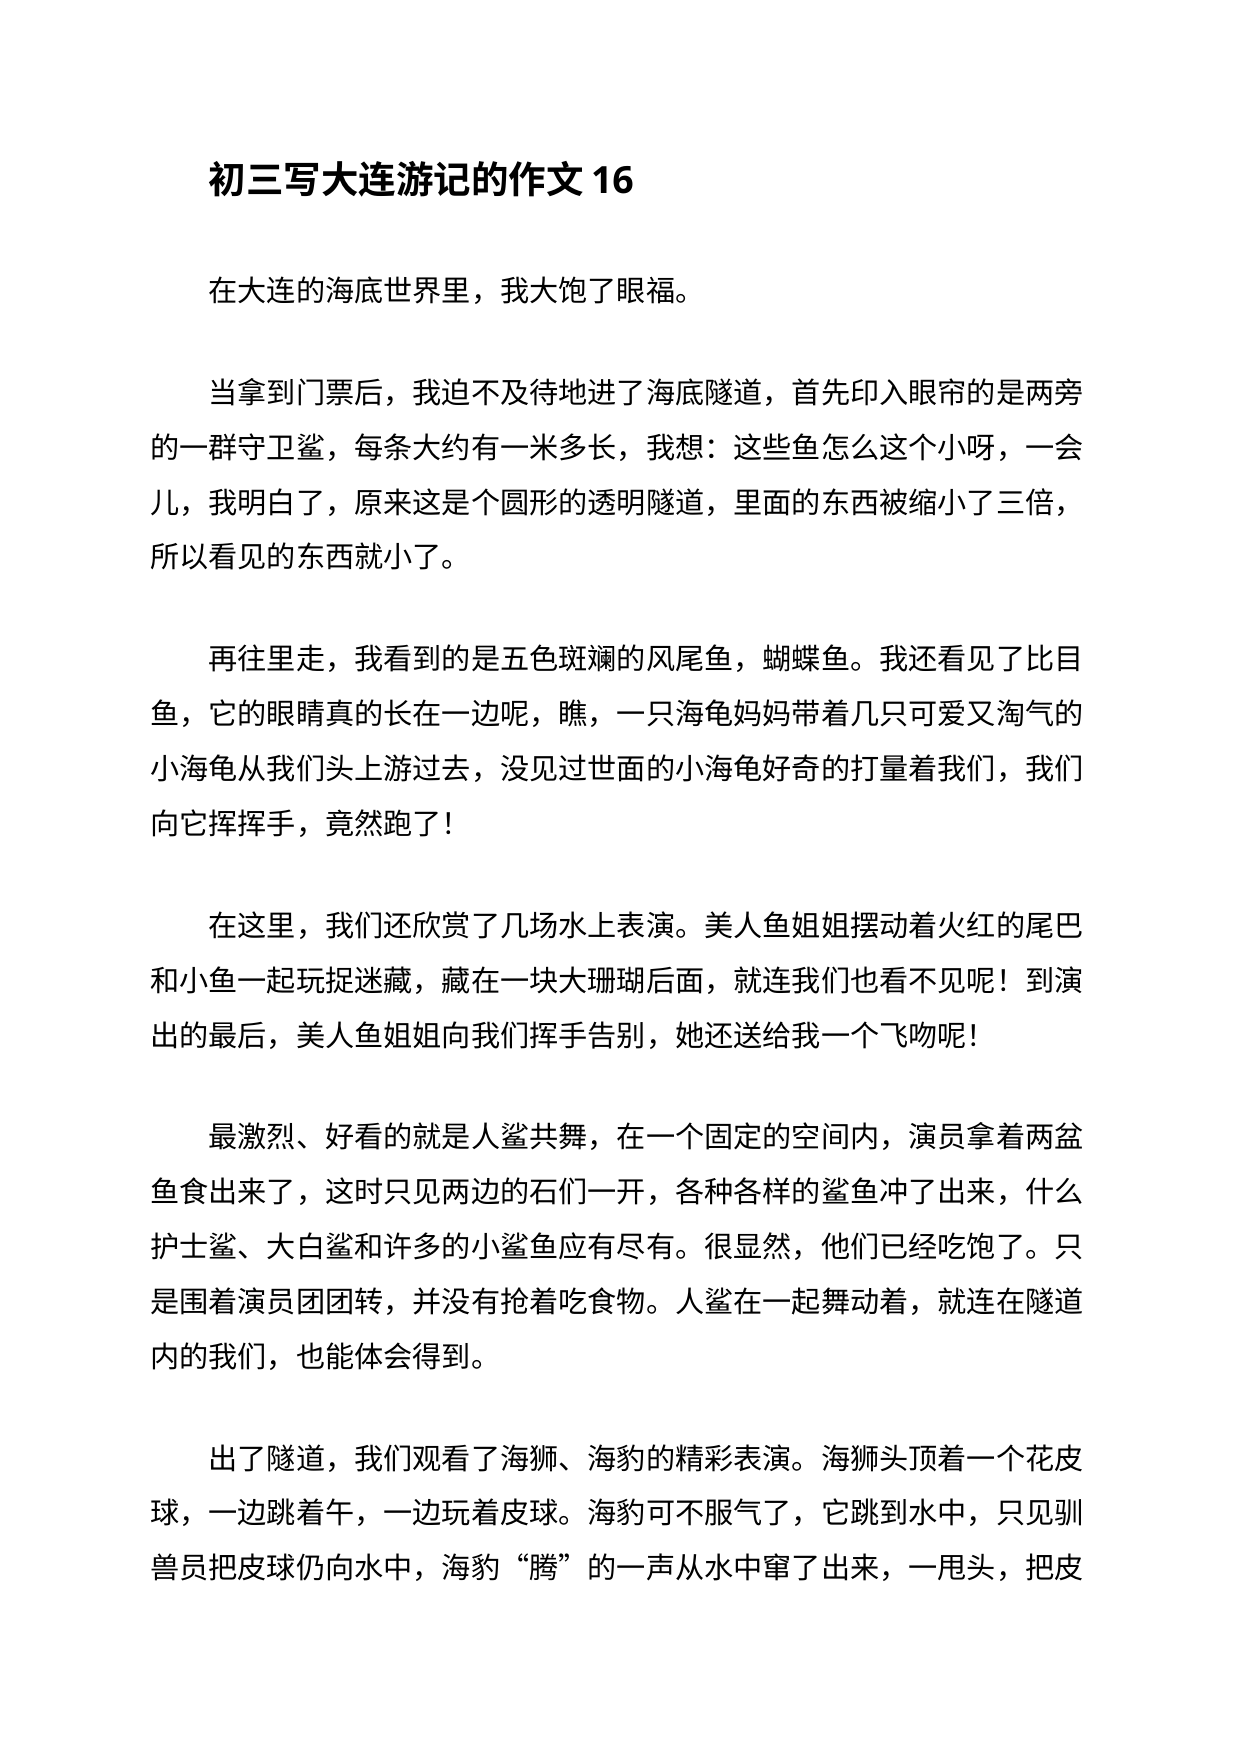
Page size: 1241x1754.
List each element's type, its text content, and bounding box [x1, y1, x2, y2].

text 在这里，我们还欣赏了几场水上表演。美人鱼姐姐摆动着火红的尾巴和小鱼一起玩捉迷藏，藏在一块大珊瑚后面，就连我们也看不见呢！到演出的最后，美人鱼姐姐向我们挥手告别，她还送给我一个飞吻呢！ [150, 902, 1090, 1054]
text 当拿到门票后，我迫不及待地进了海底隧道，首先印入眼帘的是两旁的一群守卫鲨，每条大约有一米多长，我想：这些鱼怎么这个小呀，一会儿，我明白了，原来这是个圆形的透明隧道，里面的东西被缩小了三倍，所以看见的东西就小了。 [150, 369, 1090, 576]
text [150, 1435, 1090, 1587]
text 最激烈、好看的就是人鲨共舞，在一个固定的空间内，演员拿着两盆鱼食出来了，这时只见两边的石们一开，各种各样的鲨鱼冲了出来，什么护士鲨、大白鲨和许多的小鲨鱼应有尽有。很显然，他们已经吃饱了。只是围着演员团团转，并没有抢着吃食物。人鲨在一起舞动着，就连在隧道内的我们，也能体会得到。 [150, 1114, 1090, 1376]
text 在大连的海底世界里，我大饱了眼福。 [150, 268, 1090, 310]
text 再往里走，我看到的是五色斑斓的风尾鱼，蝴蝶鱼。我还看见了比目鱼，它的眼睛真的长在一边呢，瞧，一只海龟妈妈带着几只可爱又淘气的小海龟从我们头上游过去，没见过世面的小海龟好奇的打量着我们，我们向它挥挥手，竟然跑了！ [150, 636, 1090, 843]
text 初三写大连游记的作文16 [150, 150, 1090, 204]
